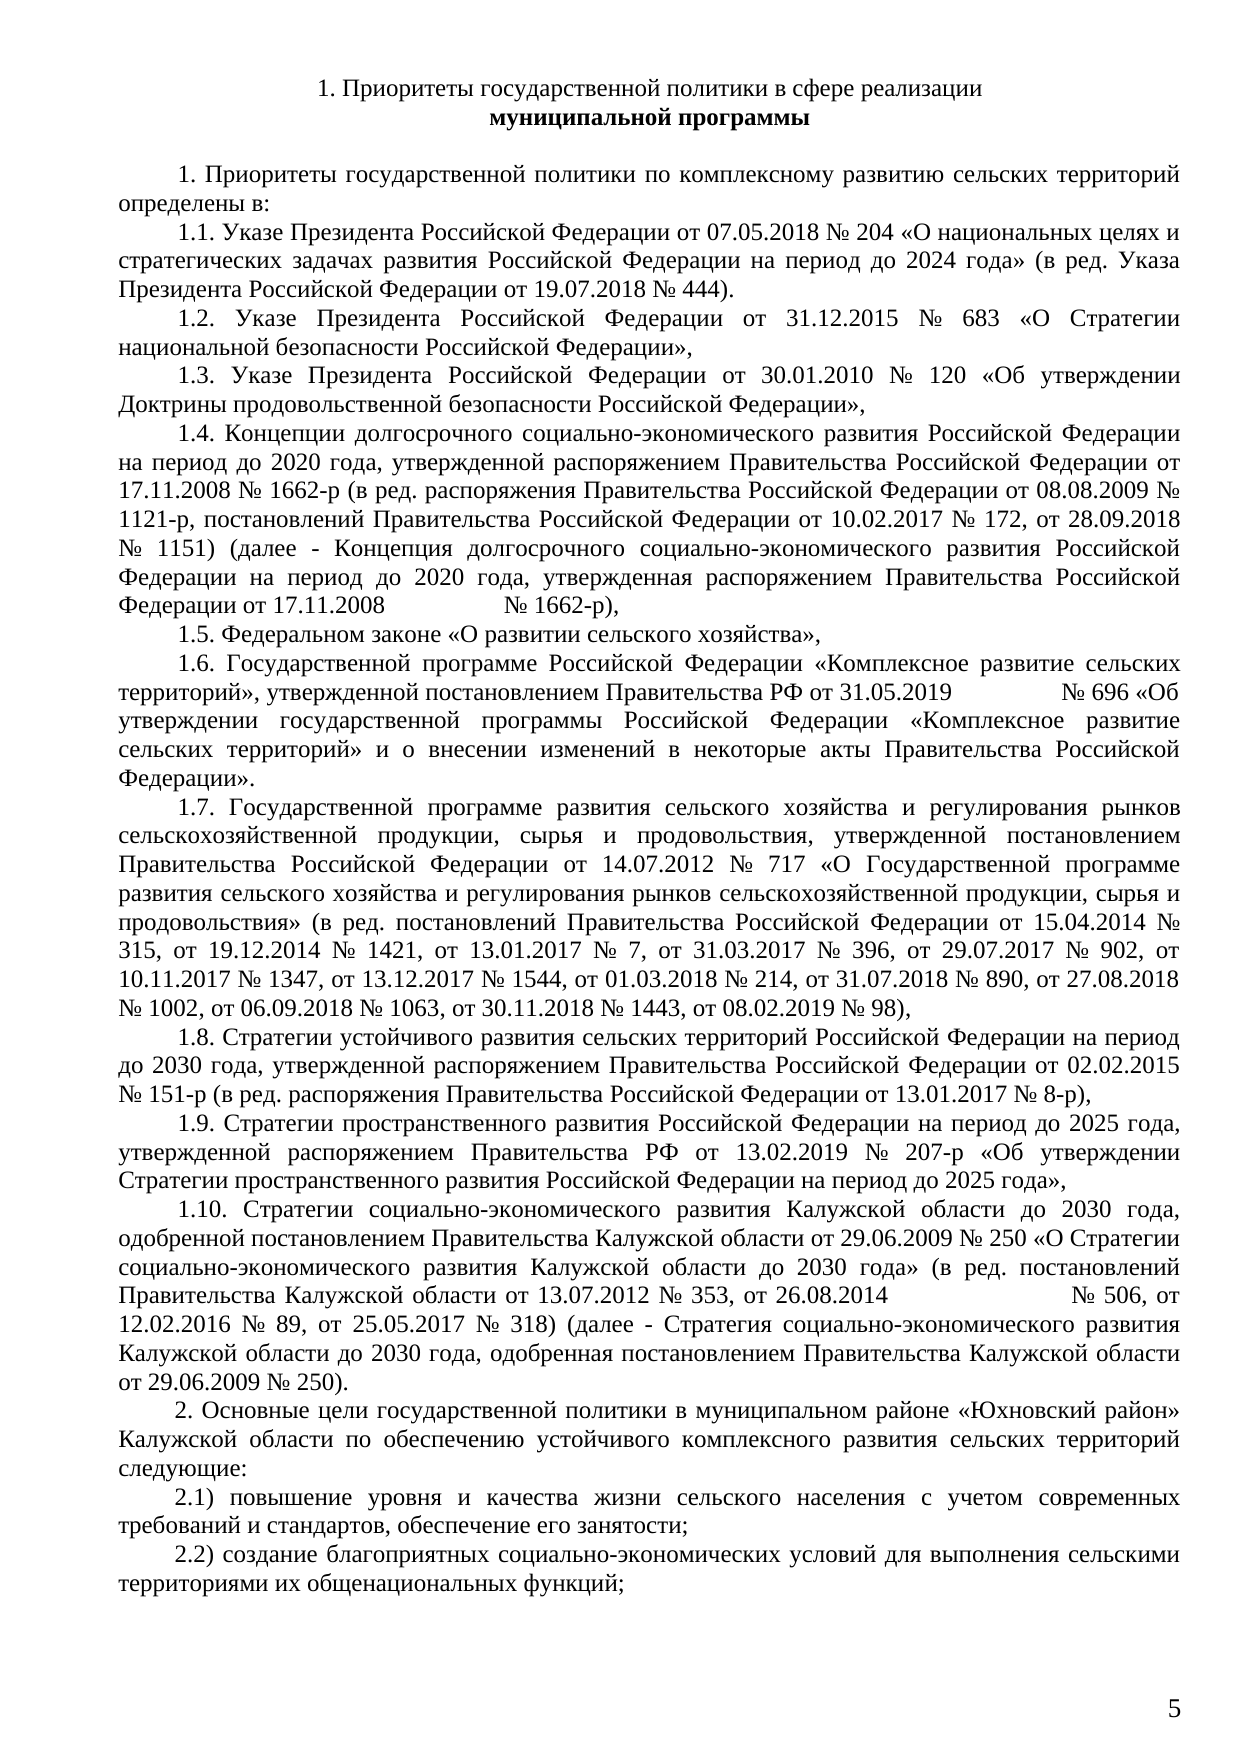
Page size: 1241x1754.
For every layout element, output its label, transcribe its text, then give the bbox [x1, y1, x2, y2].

text 1. Приоритеты государственной политики по комплексному развитию сельских территорий определены в: [118, 159, 1181, 217]
title муниципальной программы [118, 102, 1181, 131]
text 1.4. Концепции долгосрочного социально-экономического развития Российской Федерации на период до 2020 года, утвержденной распоряжением Правительства Российской Федерации от 17.11.2008 № 1662-р (в ред. распоряжения Правительства Российской Федерации от 08.08.2009 № 1121-р, постановлений Правительства Российской Федерации от 10.02.2017 № 172, от 28.09.2018 № 1151) (далее - Концепция долгосрочного социально-экономического развития Российской Федерации на период до 2020 года, утвержденная распоряжением Правительства Российской Федерации от 17.11.2008 № 1662-р), [118, 418, 1181, 619]
text 1.7. Государственной программе развития сельского хозяйства и регулирования рынков сельскохозяйственной продукции, сырья и продовольствия, утвержденной постановлением Правительства Российской Федерации от 14.07.2012 № 717 «О Государственной программе развития сельского хозяйства и регулирования рынков сельскохозяйственной продукции, сырья и продовольствия» (в ред. постановлений Правительства Российской Федерации от 15.04.2014 № 315, от 19.12.2014 № 1421, от 13.01.2017 № 7, от 31.03.2017 № 396, от 29.07.2017 № 902, от 10.11.2017 № 1347, от 13.12.2017 № 1544, от 01.03.2018 № 214, от 31.07.2018 № 890, от 27.08.2018 № 1002, от 06.09.2018 № 1063, от 30.11.2018 № 1443, от 08.02.2019 № 98), [118, 792, 1181, 1022]
text 2. Основные цели государственной политики в муниципальном районе «Юхновский район» Калужской области по обеспечению устойчивого комплексного развития сельских территорий следующие: [118, 1396, 1181, 1482]
text 2.1) повышение уровня и качества жизни сельского населения с учетом современных требований и стандартов, обеспечение его занятости; [118, 1482, 1181, 1539]
text 1. Приоритеты государственной политики в сфере реализации [118, 44, 1181, 102]
text 1.10. Стратегии социально-экономического развития Калужской области до 2030 года, одобренной постановлением Правительства Калужской области от 29.06.2009 № 250 «О Стратегии социально-экономического развития Калужской области до 2030 года» (в ред. постановлений Правительства Калужской области от 13.07.2012 № 353, от 26.08.2014 № 506, от 12.02.2016 № 89, от 25.05.2017 № 318) (далее - Стратегия социально-экономического развития Калужской области до 2030 года, одобренная постановлением Правительства Калужской области от 29.06.2009 № 250). [118, 1194, 1181, 1396]
text 2.2) создание благоприятных социально-экономических условий для выполнения сельскими территориями их общенациональных функций; [118, 1539, 1181, 1597]
text 1.8. Стратегии устойчивого развития сельских территорий Российской Федерации на период до 2030 года, утвержденной распоряжением Правительства Российской Федерации от 02.02.2015 № 151-р (в ред. распоряжения Правительства Российской Федерации от 13.01.2017 № 8-р), [118, 1022, 1181, 1108]
text 1.2. Указе Президента Российской Федерации от 31.12.2015 № 683 «О Стратегии национальной безопасности Российской Федерации», [118, 303, 1181, 361]
text 1.1. Указе Президента Российской Федерации от 07.05.2018 № 204 «О национальных целях и стратегических задачах развития Российской Федерации на период до 2024 года» (в ред. Указа Президента Российской Федерации от 19.07.2018 № 444). [118, 217, 1181, 303]
text 1.3. Указе Президента Российской Федерации от 30.01.2010 № 120 «Об утверждении Доктрины продовольственной безопасности Российской Федерации», [118, 361, 1181, 418]
text 1.6. Государственной программе Российской Федерации «Комплексное развитие сельских территорий», утвержденной постановлением Правительства РФ от 31.05.2019 № 696 «Об утверждении государственной программы Российской Федерации «Комплексное развитие сельских территорий» и о внесении изменений в некоторые акты Правительства Российской Федерации». [118, 648, 1181, 792]
text 1.5. Федеральном законе «О развитии сельского хозяйства», [118, 619, 1181, 648]
text 1.9. Стратегии пространственного развития Российской Федерации на период до 2025 года, утвержденной распоряжением Правительства РФ от 13.02.2019 № 207-р «Об утверждении Стратегии пространственного развития Российской Федерации на период до 2025 года», [118, 1108, 1181, 1194]
